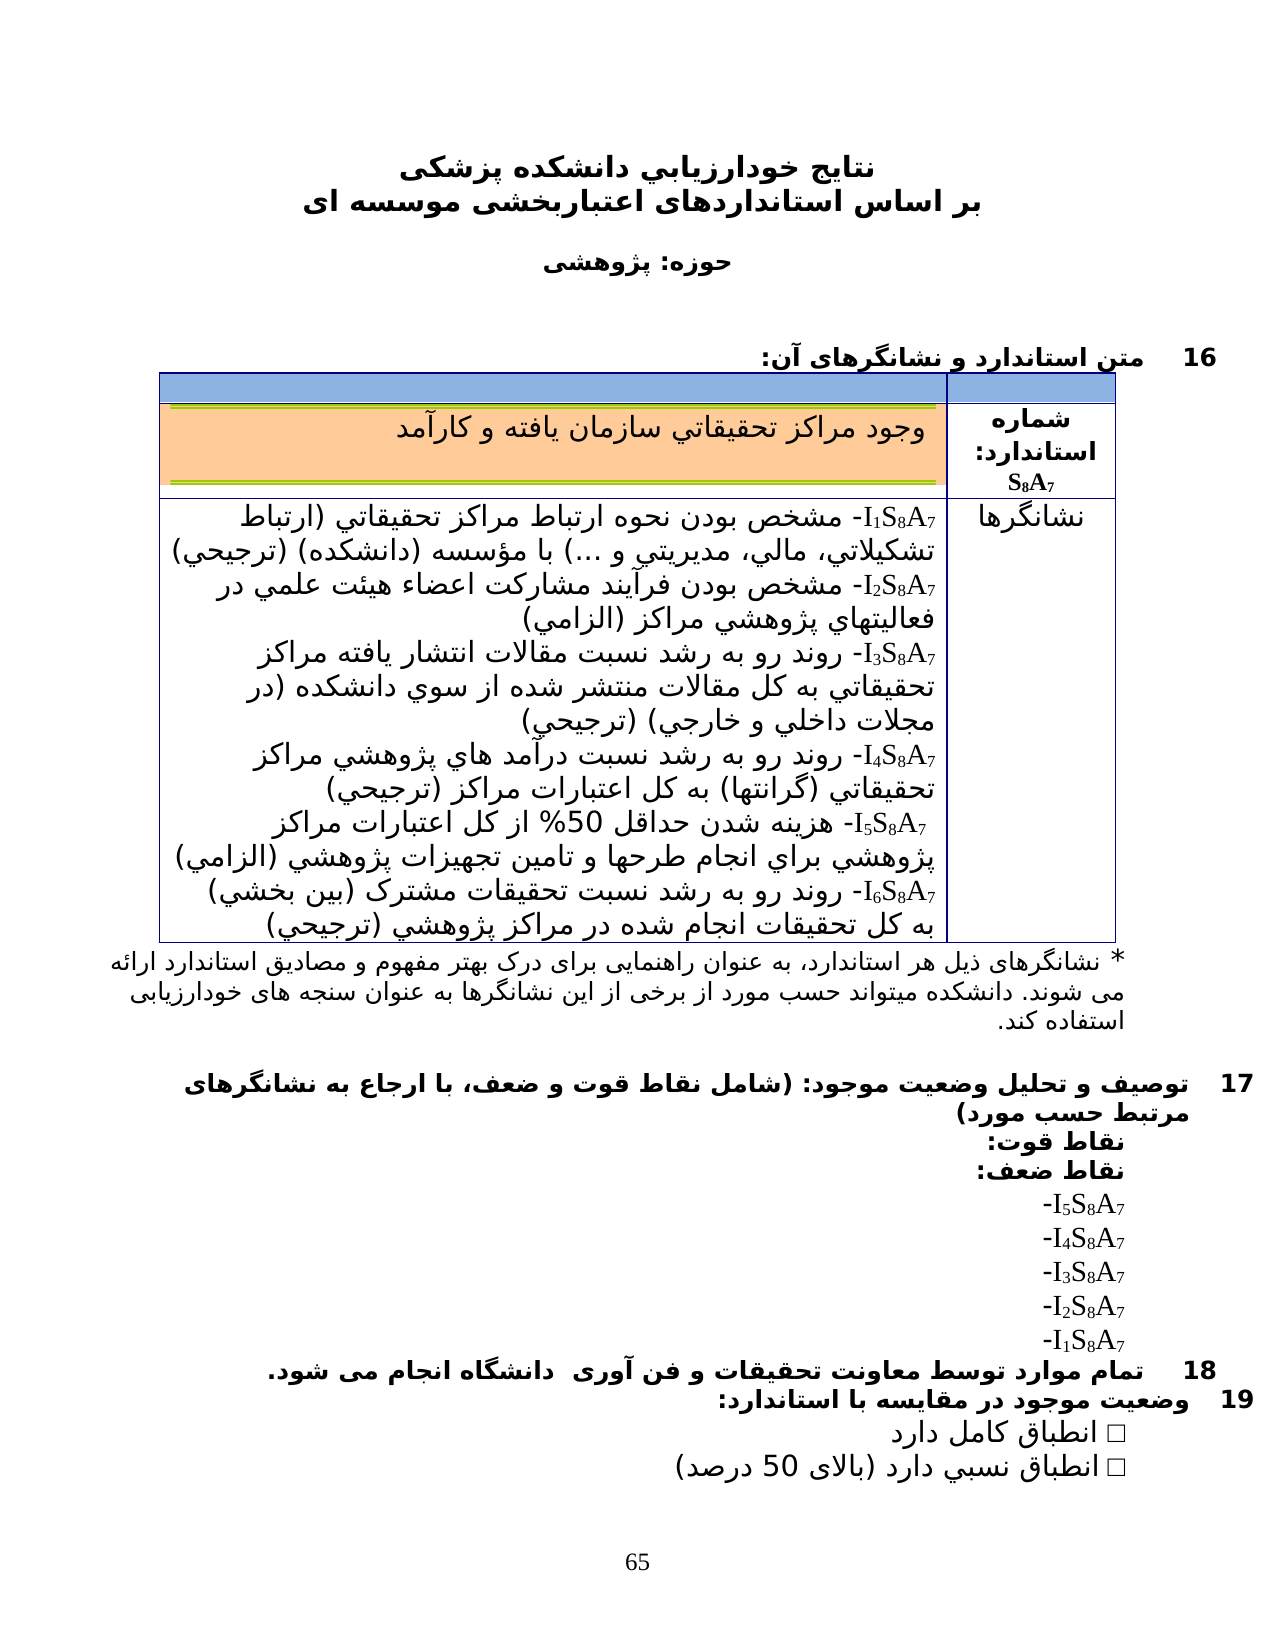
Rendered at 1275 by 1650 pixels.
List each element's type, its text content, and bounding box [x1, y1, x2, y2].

text I4S8A7- [150, 1220, 1125, 1254]
text نقاط ضعف: [150, 1157, 1125, 1186]
table_cell شماره استاندارد: S8A7 [948, 404, 1115, 497]
text I2S8A7- [150, 1288, 1125, 1322]
text نقاط قوت: [150, 1127, 1125, 1157]
text I5S8A7- [150, 1186, 1125, 1220]
list توصیف و تحليل وضعيت موجود: (شامل نقاط قوت و ضعف، با ارجاع به نشانگرهای مرتبط حسب مورد) [150, 1069, 1219, 1127]
text I1S8A7- [150, 1322, 1125, 1357]
list وضعيت موجود در مقايسه با استاندارد: [150, 1386, 1219, 1415]
list متن استاندارد و نشانگرهای آن: [150, 343, 1182, 372]
text حوزه: پژوهشی [150, 247, 1125, 276]
table_cell نشانگرها [948, 499, 1115, 942]
text نتایج خودارزيابي دانشکده پزشکی [150, 150, 1125, 184]
list تمام موارد توسط معاونت تحقیقات و فن آوری دانشگاه انجام می شود. [150, 1357, 1182, 1386]
text * نشانگرهای ذیل هر استاندارد، به عنوان راهنمایی برای درک بهتر مفهوم و مصادیق استاندارد ارائه می شوند. دانشکده میتواند حسب مورد از برخی از این نشانگرها به عنوان سنجه های خودارزیابی استفاده کند. [75, 943, 1125, 1036]
text I3S8A7- [150, 1254, 1125, 1288]
table_cell I1S8A7- مشخص بودن نحوه ارتباط مراکز تحقيقاتي (ارتباط تشکيلاتي، مالي، مديريتي و ...) با مؤسسه (دانشکده) (ترجيحي) I2S8A7- مشخص بودن فرآيند مشارکت اعضاء هيئت علمي در فعاليتهاي پژوهشي مراکز (الزامي) I3S8A7- روند رو به رشد نسبت مقالات انتشار يافته مراکز تحقيقاتي به کل مقالات منتشر شده از سوي دانشکده (در مجلات داخلي و خارجي) (ترجيحي) I4S8A7- روند رو به رشد نسبت درآمد هاي پژوهشي مراکز تحقيقاتي (گرانتها) به کل اعتبارات مراکز (ترجيحي) I5S8A7- هزينه شدن حداقل 50% از کل اعتبارات مراکز پژوهشي براي انجام طرحها و تامين تجهيزات پژوهشي (الزامي) I6S8A7- روند رو به رشد نسبت تحقيقات مشترک (بين بخشي) به کل تحقيقات انجام شده در مراکز پژوهشي (ترجيحي) [160, 499, 946, 942]
table_header [948, 374, 1115, 402]
text □ انطباق كامل دارد [150, 1415, 1125, 1449]
table_header [160, 374, 946, 402]
text □ انطباق نسبي دارد (بالای 50 درصد) [150, 1449, 1125, 1483]
text بر اساس استانداردهای اعتباربخشی موسسه ای [150, 184, 1125, 218]
